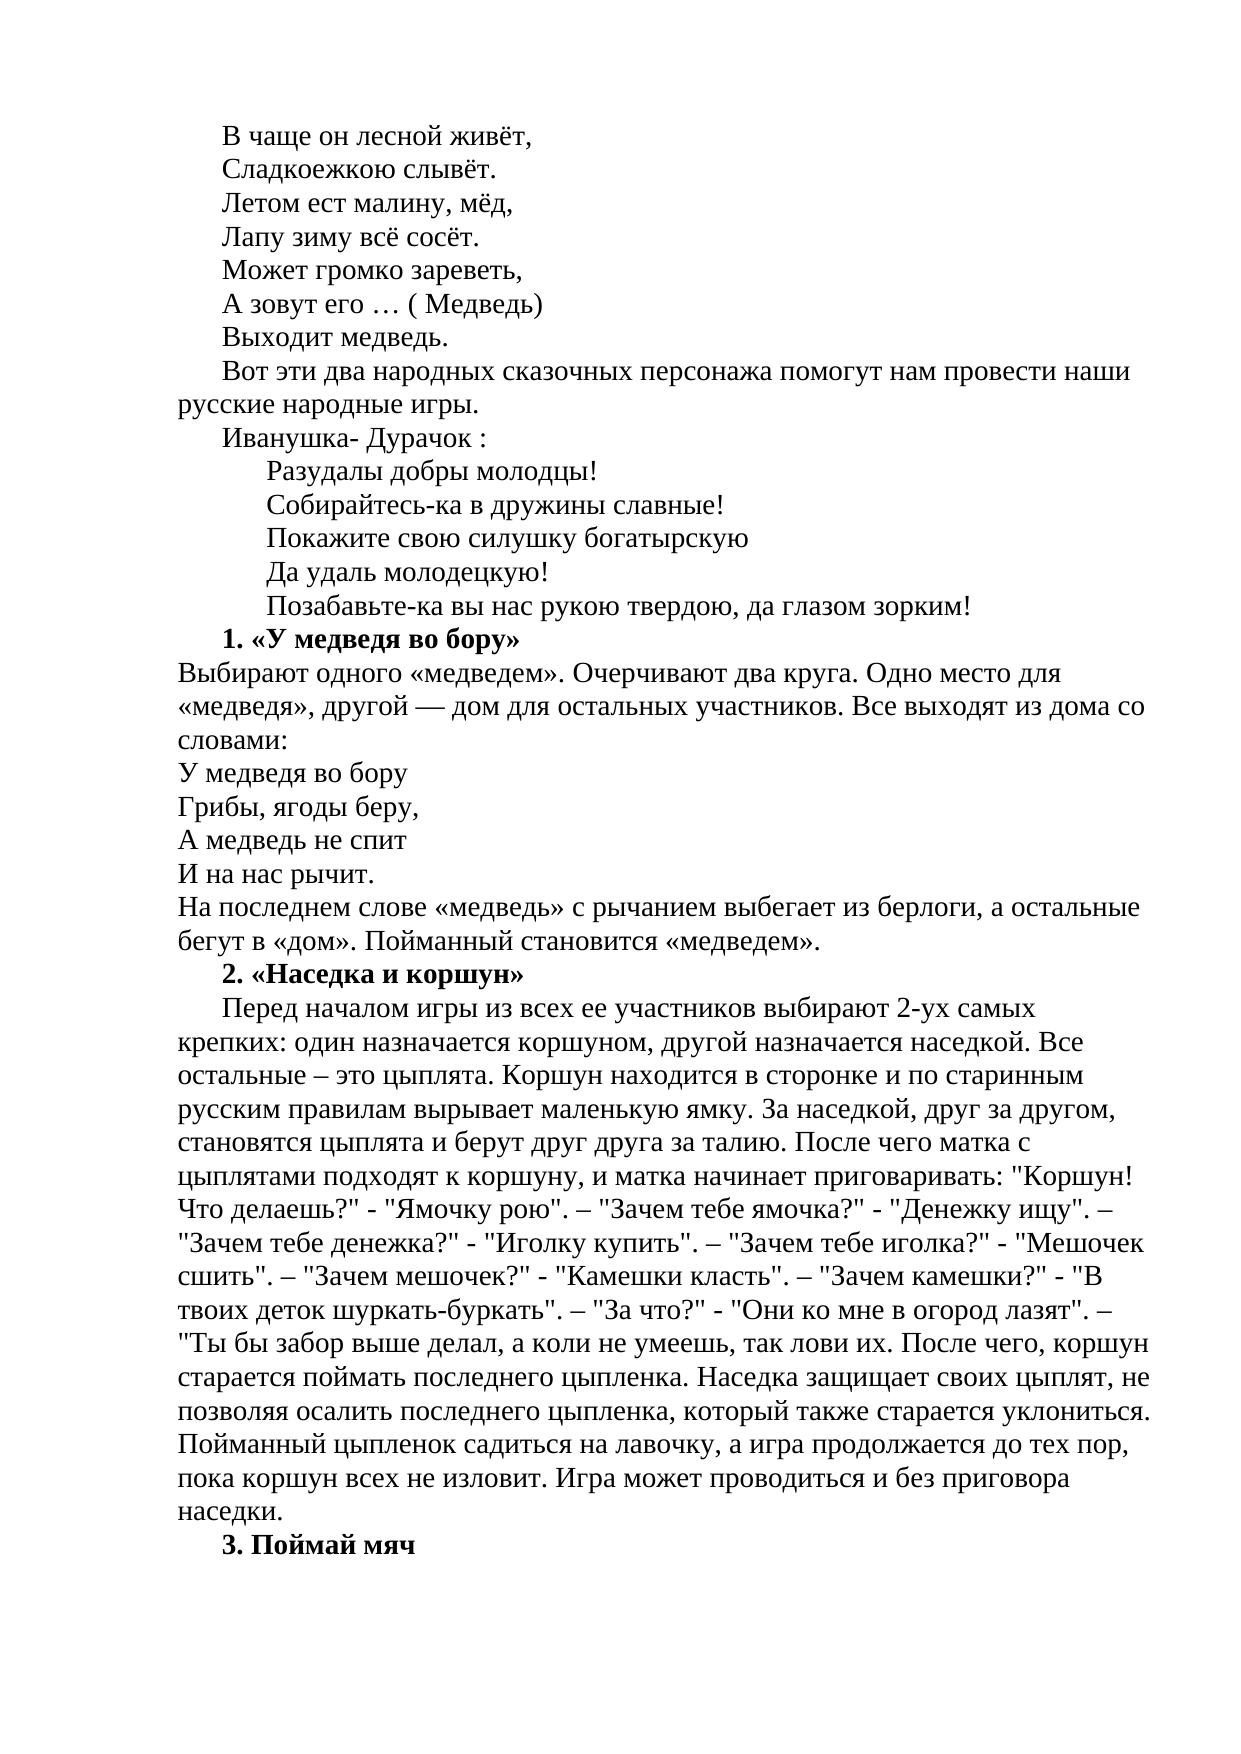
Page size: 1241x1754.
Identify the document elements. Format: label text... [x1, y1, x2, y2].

text Позабавьте-ка вы нас рукою твердою, да глазом зорким! [177, 588, 1152, 621]
text Летом ест малину, мёд, [177, 185, 1152, 219]
text Собирайтесь-ка в дружины славные! [177, 487, 1152, 521]
text Иванушка- Дурачок : [177, 420, 1152, 453]
text Перед началом игры из всех ее участников выбирают 2-ух самых крепких: один назначается коршуном, другой назначается наседкой. Все остальные – это цыплята. Коршун находится в сторонке и по старинным русским правилам вырывает маленькую ямку. За наседкой, друг за другом, становятся цыплята и берут друг друга за талию. После чего матка с цыплятами подходят к коршуну, и матка начинает приговаривать: "Коршун! Что делаешь?" - "Ямочку рою". – "Зачем тебе ямочка?" - "Денежку ищу". – "Зачем тебе денежка?" - "Иголку купить". – "Зачем тебе иголка?" - "Мешочек сшить". – "Зачем мешочек?" - "Камешки класть". – "Зачем камешки?" - "В твоих деток шуркать-буркать". – "За что?" - "Они ко мне в огород лазят". – "Ты бы забор выше делал, а коли не умеешь, так лови их. После чего, коршун старается поймать последнего цыпленка. Наседка защищает своих цыплят, не позволяя осалить последнего цыпленка, который также старается уклониться. Пойманный цыпленок садиться на лавочку, а игра продолжается до тех пор, пока коршун всех не изловит. Игра может проводиться и без приговора наседки. [177, 990, 1152, 1527]
text 2. «Наседка и коршун» [177, 957, 1152, 990]
text Выходит медведь. [177, 319, 1152, 353]
text 3. Поймай мяч [177, 1527, 1152, 1560]
text Разудалы добры молодцы! [177, 453, 1152, 487]
text Может громко зареветь, [177, 252, 1152, 286]
text Покажите свою силушку богатырскую [177, 521, 1152, 554]
text Вот эти два народных сказочных персонажа помогут нам провести наши русские народные игры. [177, 353, 1152, 420]
text 1. «У медведя во бору» Выбирают одного «медведем». Очерчивают два круга. Одно место для «медведя», другой — дом для остальных участников. Все выходят из дома со словами: У медведя во бору Грибы, ягоды беру, А медведь не спит И на нас рычит. На последнем слове «медведь» с рычанием выбегает из берлоги, а остальные бегут в «дом». Пойманный становится «медведем». [177, 621, 1152, 957]
text В чаще он лесной живёт, [177, 118, 1152, 152]
text Сладкоежкою слывёт. [177, 152, 1152, 185]
text Лапу зиму всё сосёт. [177, 219, 1152, 252]
text Да удаль молодецкую! [177, 554, 1152, 588]
text А зовут его … ( Медведь) [177, 286, 1152, 319]
